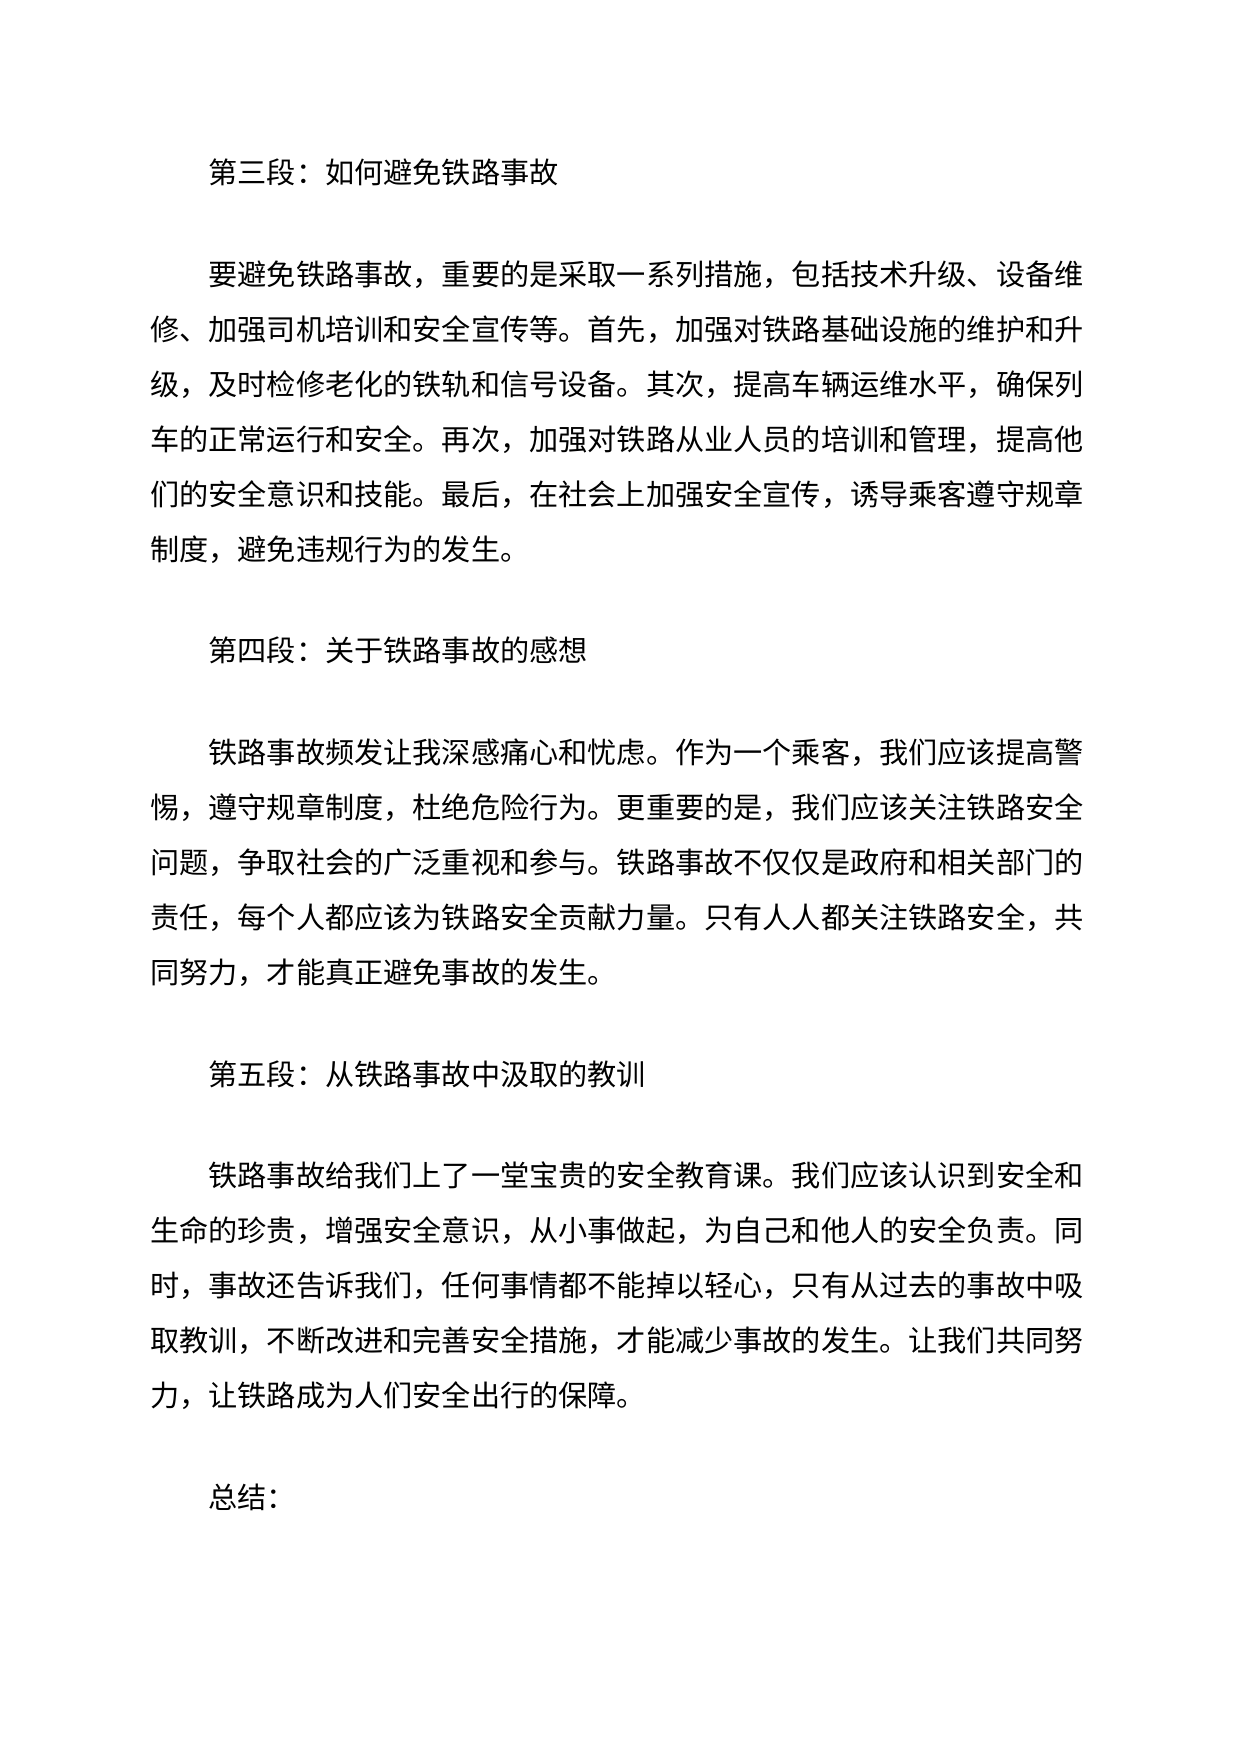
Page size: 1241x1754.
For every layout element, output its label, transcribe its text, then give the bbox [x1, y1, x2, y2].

text 铁路事故频发让我深感痛心和忧虑。作为一个乘客，我们应该提高警惕，遵守规章制度，杜绝危险行为。更重要的是，我们应该关注铁路安全问题，争取社会的广泛重视和参与。铁路事故不仅仅是政府和相关部门的责任，每个人都应该为铁路安全贡献力量。只有人人都关注铁路安全，共同努力，才能真正避免事故的发生。 [150, 730, 1090, 992]
text 铁路事故给我们上了一堂宝贵的安全教育课。我们应该认识到安全和生命的珍贵，增强安全意识，从小事做起，为自己和他人的安全负责。同时，事故还告诉我们，任何事情都不能掉以轻心，只有从过去的事故中吸取教训，不断改进和完善安全措施，才能减少事故的发生。让我们共同努力，让铁路成为人们安全出行的保障。 [150, 1153, 1090, 1415]
text 第四段：关于铁路事故的感想 [150, 628, 1090, 670]
text 第三段：如何避免铁路事故 [150, 150, 1090, 192]
text 总结： [150, 1474, 1090, 1517]
text 要避免铁路事故，重要的是采取一系列措施，包括技术升级、设备维修、加强司机培训和安全宣传等。首先，加强对铁路基础设施的维护和升级，及时检修老化的铁轨和信号设备。其次，提高车辆运维水平，确保列车的正常运行和安全。再次，加强对铁路从业人员的培训和管理，提高他们的安全意识和技能。最后，在社会上加强安全宣传，诱导乘客遵守规章制度，避免违规行为的发生。 [150, 252, 1090, 568]
text 第五段：从铁路事故中汲取的教训 [150, 1051, 1090, 1093]
